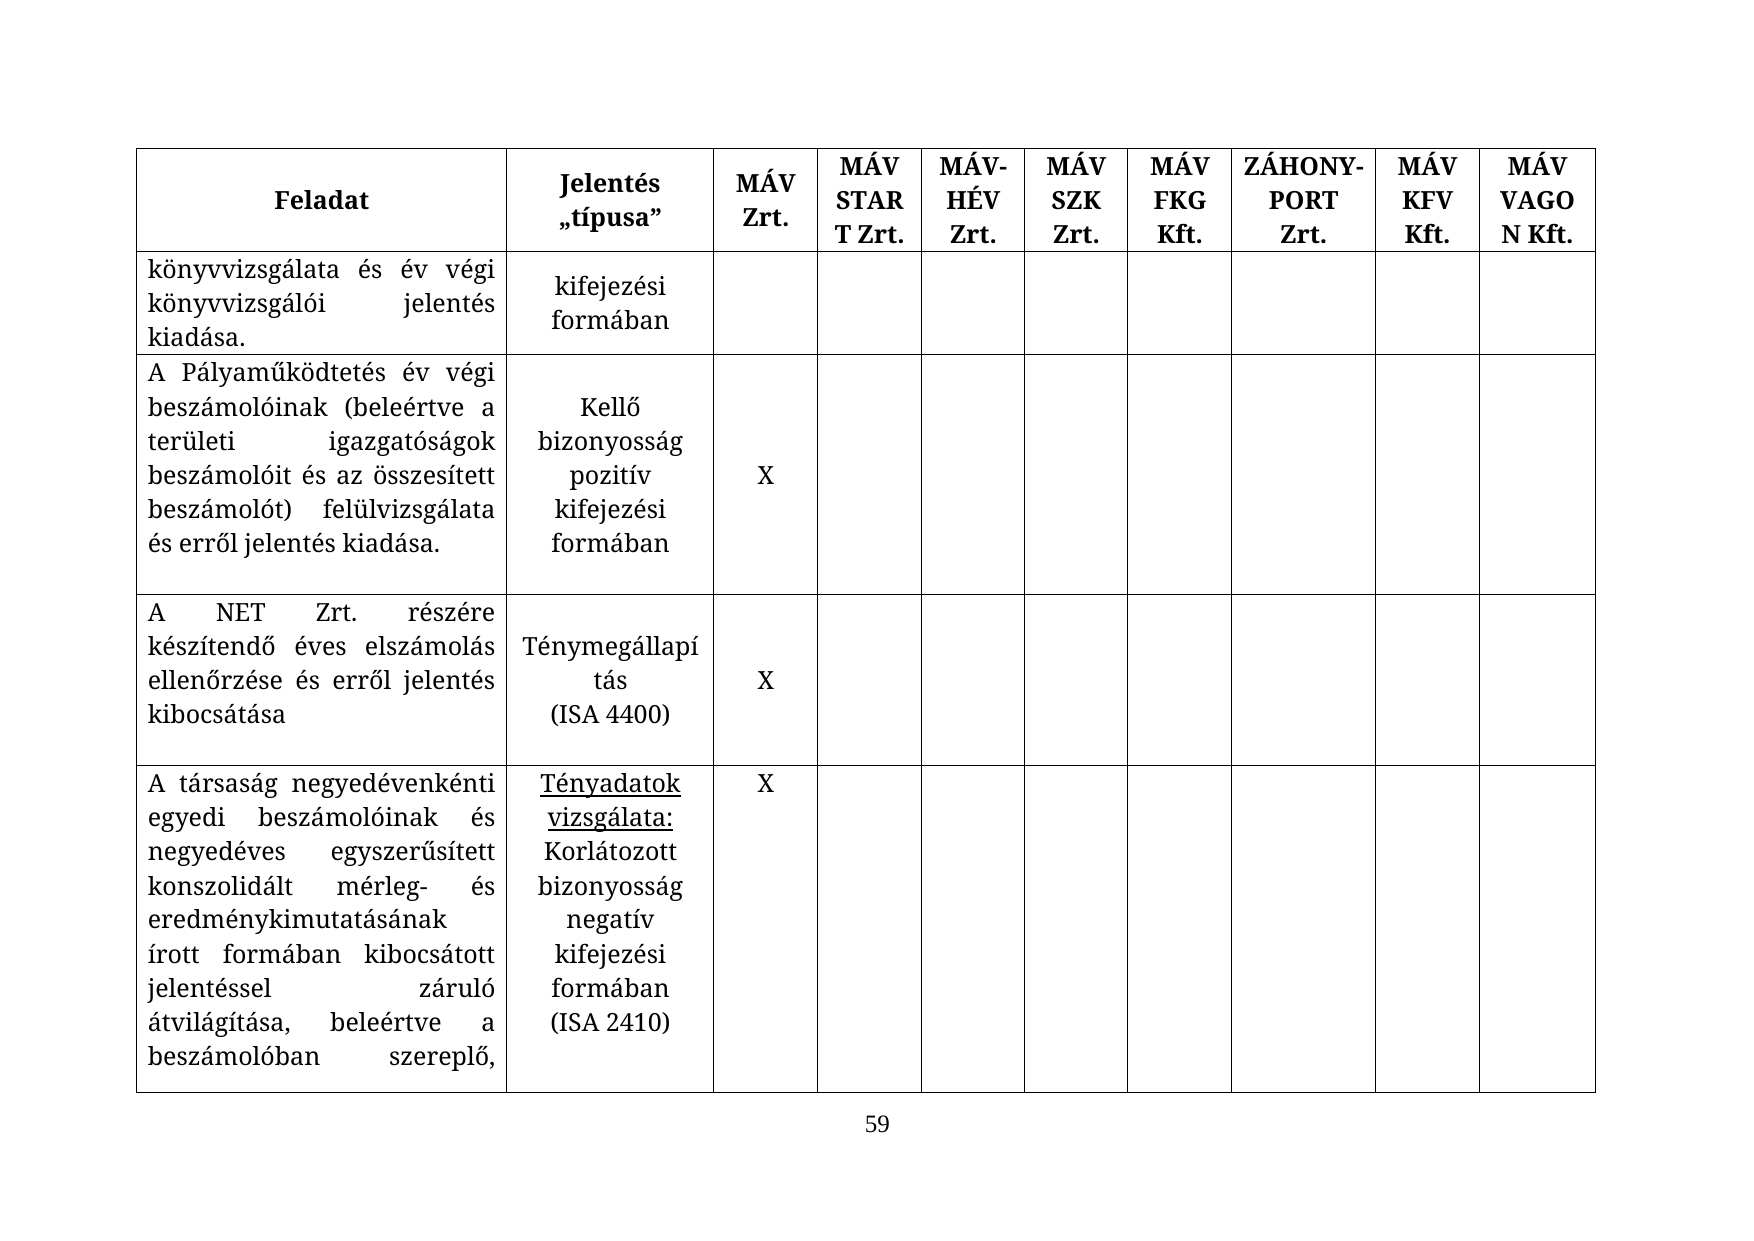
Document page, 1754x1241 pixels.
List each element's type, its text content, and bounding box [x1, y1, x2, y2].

table_cell A Pályaműködtetés év végi beszámolóinak (beleértve a területi igazgatóságok beszámolóit és az összesített beszámolót) felülvizsgálata és erről jelentés kiadása. [137, 355, 506, 593]
table_cell [1232, 252, 1375, 354]
table_cell X [714, 252, 817, 354]
table_cell [818, 252, 921, 354]
table_header MÁV KFV Kft. [1376, 149, 1479, 251]
table_cell [1480, 252, 1595, 354]
table_cell [1376, 252, 1479, 354]
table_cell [137, 252, 506, 354]
table_cell [1232, 355, 1375, 593]
table_cell X [714, 355, 817, 593]
table_cell [1128, 595, 1231, 765]
table_cell [1376, 766, 1479, 1092]
table_cell [1128, 252, 1231, 354]
table_cell [1128, 766, 1231, 1092]
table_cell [137, 766, 506, 1092]
table_cell [1480, 595, 1595, 765]
table_cell [1128, 355, 1231, 593]
table_cell [1376, 595, 1479, 765]
table_cell Ténymegállapítás (ISA 4400) [507, 595, 713, 765]
table_cell Kellő bizonyosság pozitív kifejezési formában [507, 355, 713, 593]
table_cell [1232, 595, 1375, 765]
table_cell [1480, 355, 1595, 593]
table_cell [1376, 355, 1479, 593]
table_cell [818, 595, 921, 765]
table_header MÁV Zrt. [714, 149, 817, 251]
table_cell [507, 766, 713, 1092]
table_header MÁV SZK Zrt. [1025, 149, 1127, 251]
table_cell [1025, 766, 1127, 1092]
table_header Jelentés „típusa” [507, 149, 713, 251]
table_cell [922, 595, 1024, 765]
table_header Feladat [137, 149, 506, 251]
table_cell [922, 355, 1024, 593]
table_cell [1025, 252, 1127, 354]
table_cell [922, 252, 1024, 354]
table_cell X [714, 766, 817, 1092]
table_header ZÁHONY-PORT Zrt. [1232, 149, 1375, 251]
table_header MÁV-HÉV Zrt. [922, 149, 1024, 251]
table_cell X [714, 595, 817, 765]
table_header MÁV FKG Kft. [1128, 149, 1231, 251]
table_cell [818, 355, 921, 593]
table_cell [507, 252, 713, 354]
table_cell [1025, 595, 1127, 765]
table_header MÁV START Zrt. [818, 149, 921, 251]
table_cell [818, 766, 921, 1092]
table_cell [922, 766, 1024, 1092]
table_cell [1232, 766, 1375, 1092]
table_cell [1025, 355, 1127, 593]
table_header MÁV VAGON Kft. [1480, 149, 1595, 251]
table_cell [1480, 766, 1595, 1092]
table_cell A NET Zrt. részére készítendő éves elszámolás ellenőrzése és erről jelentés kibocsátása [137, 595, 506, 765]
